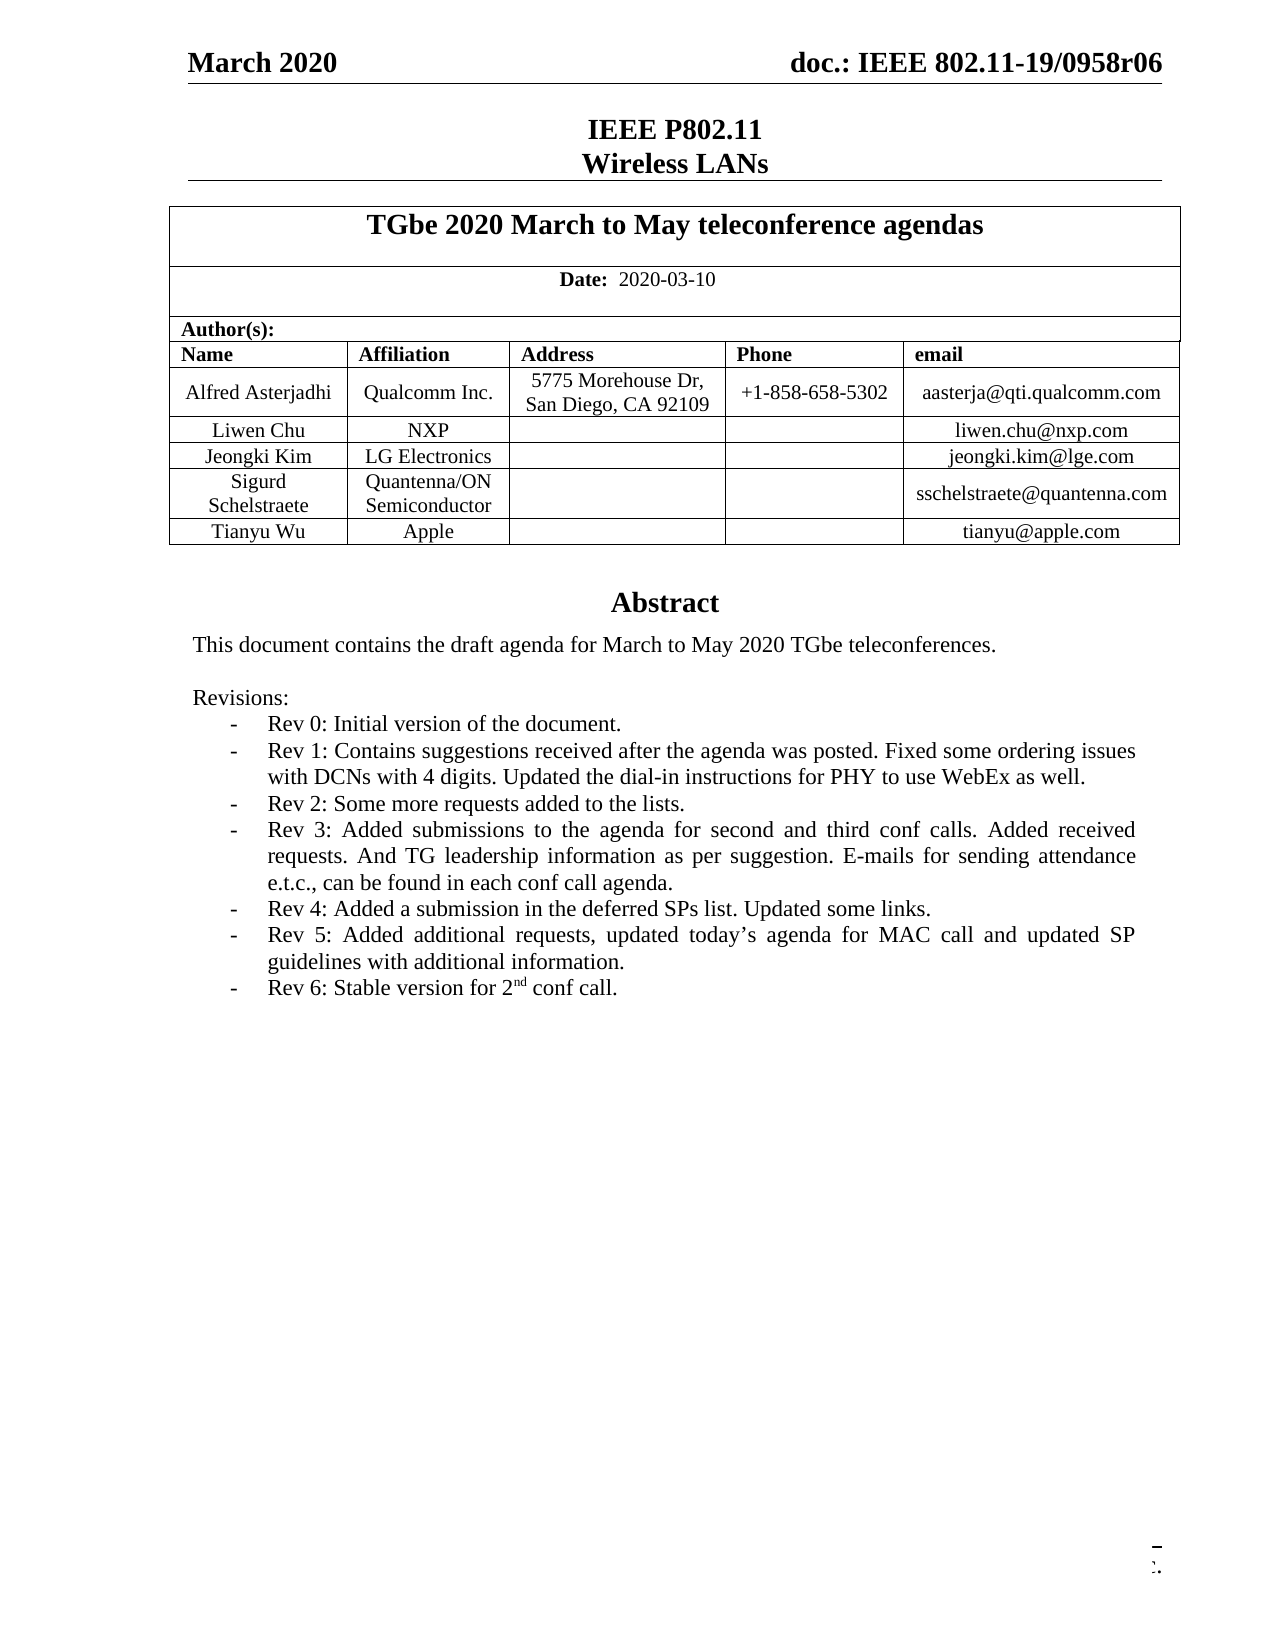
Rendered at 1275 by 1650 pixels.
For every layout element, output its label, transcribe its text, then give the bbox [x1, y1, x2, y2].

table_cell Sigurd Schelstraete [170, 469, 347, 517]
table_cell jeongki.kim@lge.com [904, 443, 1179, 468]
table_cell Qualcomm Inc. [348, 368, 509, 416]
table_cell Name [170, 342, 347, 367]
table_cell Apple [348, 519, 509, 543]
table_cell Tianyu Wu [170, 519, 347, 543]
table_cell [726, 417, 903, 442]
table_cell 5775 Morehouse Dr, San Diego, CA 92109 [510, 368, 725, 416]
table_cell Jeongki Kim [170, 443, 347, 468]
table_cell Alfred Asterjadhi [170, 368, 347, 416]
table_cell [510, 469, 725, 517]
table_cell [510, 519, 725, 543]
table_cell [726, 469, 903, 517]
table_cell Author(s): [170, 317, 1180, 341]
table_cell tianyu@apple.com [904, 519, 1179, 543]
table_cell Phone [726, 342, 903, 367]
table_cell [510, 443, 725, 468]
table_cell sschelstraete@quantenna.com [904, 469, 1179, 517]
table_cell Liwen Chu [170, 417, 347, 442]
table_cell Quantenna/ON Semiconductor [348, 469, 509, 517]
table_cell [726, 443, 903, 468]
table_cell LG Electronics [348, 443, 509, 468]
table_cell Affiliation [348, 342, 509, 367]
table_cell Address [510, 342, 725, 367]
table_cell [726, 519, 903, 543]
table_cell aasterja@qti.qualcomm.com [904, 368, 1179, 416]
table_cell +1-858-658-5302 [726, 368, 903, 416]
table_cell Date: 2020-03-10 [170, 267, 1180, 316]
table_cell NXP [348, 417, 509, 442]
text IEEE P802.11 Wireless LANs [187, 112, 1162, 181]
table_header TGbe 2020 March to May teleconference agendas [170, 207, 1180, 266]
table_cell email [904, 342, 1179, 367]
table_cell [510, 417, 725, 442]
table_cell liwen.chu@nxp.com [904, 417, 1179, 442]
